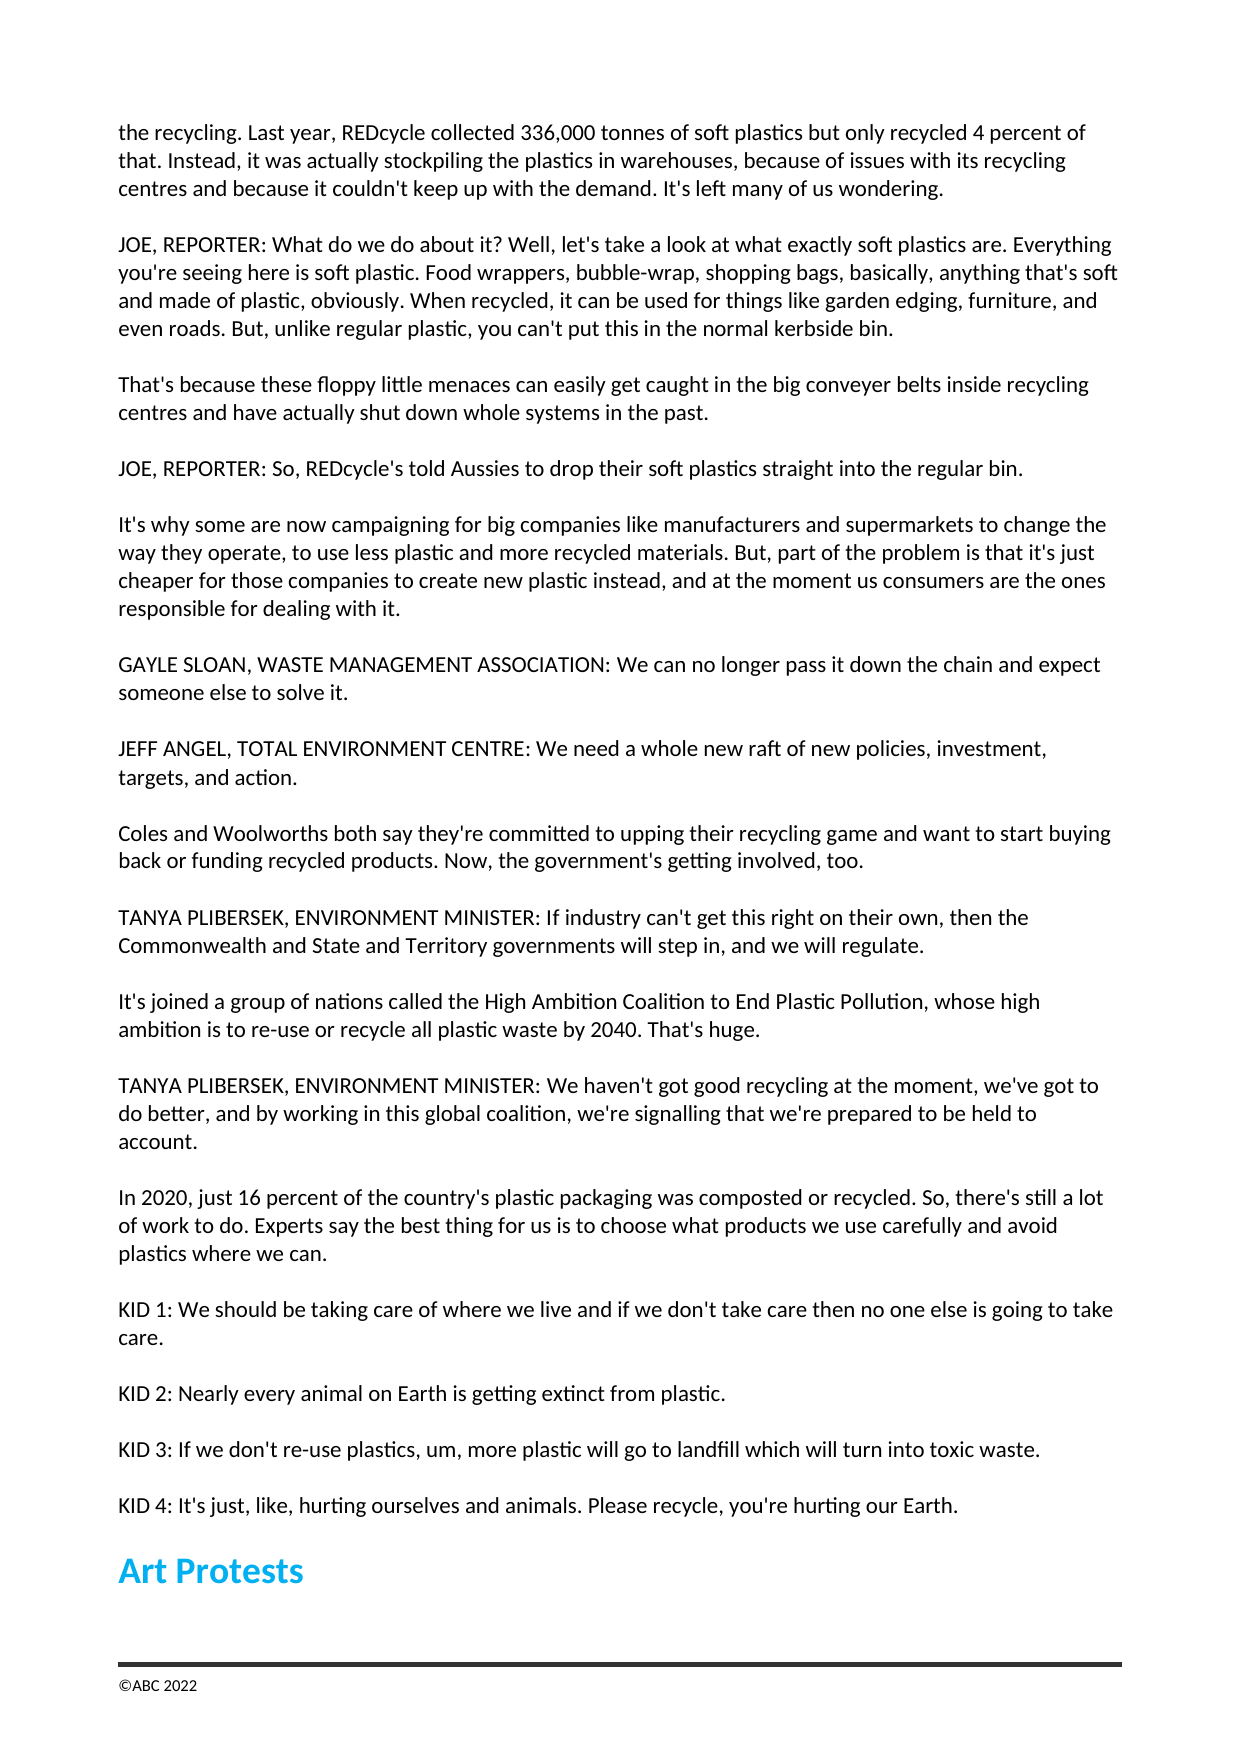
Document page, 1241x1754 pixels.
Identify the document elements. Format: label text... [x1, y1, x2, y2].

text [118, 118, 1122, 1519]
text Art Protests [118, 1547, 1122, 1593]
